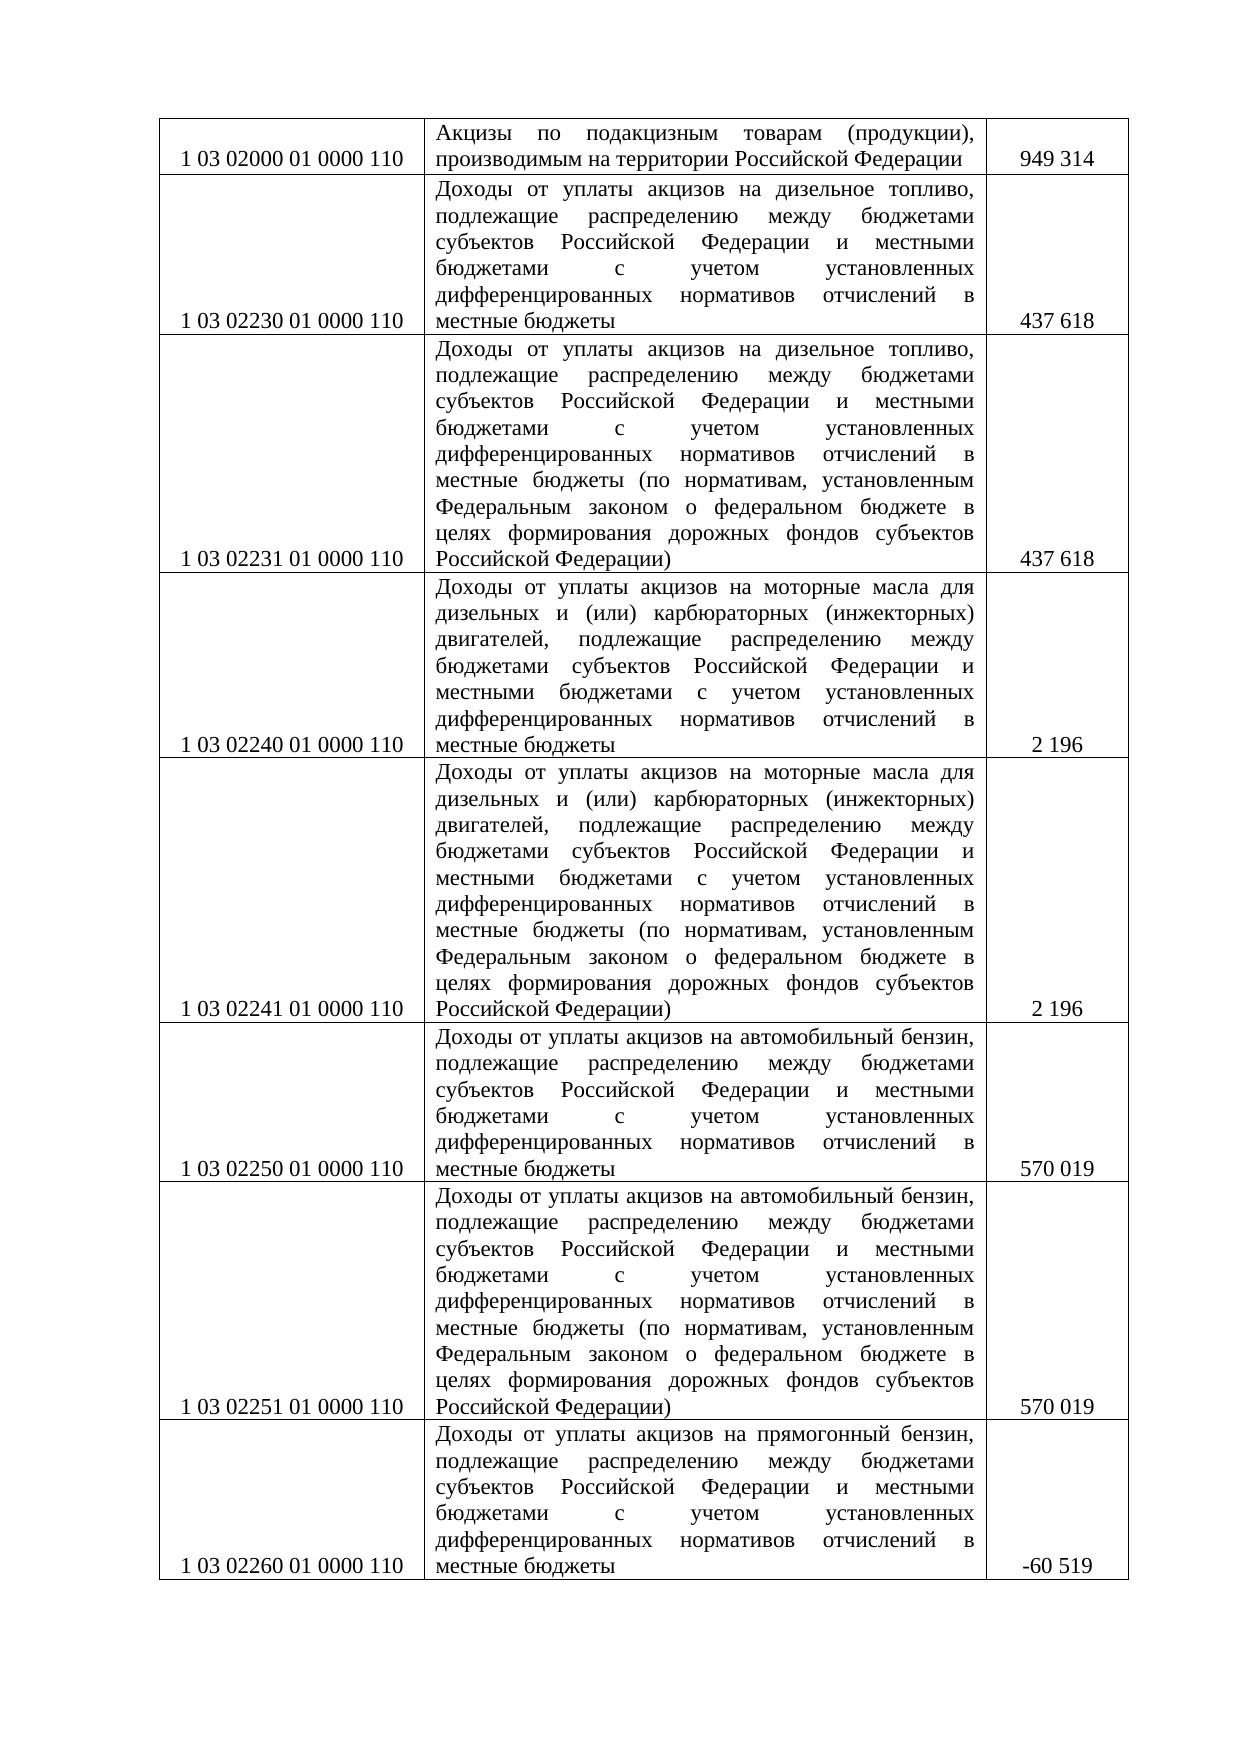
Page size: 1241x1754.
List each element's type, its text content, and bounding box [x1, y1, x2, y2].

table_cell Доходы от уплаты акцизов на моторные масла для дизельных и (или) карбюраторных (инжекторных) двигателей, подлежащие распределению между бюджетами субъектов Российской Федерации и местными бюджетами с учетом установленных дифференцированных нормативов отчислений в местные бюджеты (по нормативам, установленным Федеральным законом о федеральном бюджете в целях формирования дорожных фондов субъектов Российской Федерации) [425, 758, 986, 1022]
table_cell 1 03 02260 01 0000 110 [160, 1420, 424, 1578]
table_cell Доходы от уплаты акцизов на прямогонный бензин, подлежащие распределению между бюджетами субъектов Российской Федерации и местными бюджетами с учетом установленных дифференцированных нормативов отчислений в местные бюджеты [425, 1420, 986, 1578]
table_cell Акцизы по подакцизным товарам (продукции), производимым на территории Российской Федерации [425, 119, 986, 174]
table_cell Доходы от уплаты акцизов на автомобильный бензин, подлежащие распределению между бюджетами субъектов Российской Федерации и местными бюджетами с учетом установленных дифференцированных нормативов отчислений в местные бюджеты [425, 1023, 986, 1181]
table_cell 1 03 02241 01 0000 110 [160, 758, 424, 1022]
table_cell 2 196 [987, 758, 1128, 1022]
table_cell Доходы от уплаты акцизов на автомобильный бензин, подлежащие распределению между бюджетами субъектов Российской Федерации и местными бюджетами с учетом установленных дифференцированных нормативов отчислений в местные бюджеты (по нормативам, установленным Федеральным законом о федеральном бюджете в целях формирования дорожных фондов субъектов Российской Федерации) [425, 1182, 986, 1419]
table_cell 1 03 02250 01 0000 110 [160, 1023, 424, 1181]
table_cell Доходы от уплаты акцизов на дизельное топливо, подлежащие распределению между бюджетами субъектов Российской Федерации и местными бюджетами с учетом установленных дифференцированных нормативов отчислений в местные бюджеты [425, 175, 986, 333]
table_cell 1 03 02230 01 0000 110 [160, 175, 424, 333]
table_cell 570 019 [987, 1023, 1128, 1181]
table_cell 1 03 02000 01 0000 110 [160, 119, 424, 174]
table_cell 1 03 02240 01 0000 110 [160, 573, 424, 757]
table_cell Доходы от уплаты акцизов на моторные масла для дизельных и (или) карбюраторных (инжекторных) двигателей, подлежащие распределению между бюджетами субъектов Российской Федерации и местными бюджетами с учетом установленных дифференцированных нормативов отчислений в местные бюджеты [425, 573, 986, 757]
table_cell 1 03 02251 01 0000 110 [160, 1182, 424, 1419]
table_cell 949 314 [987, 119, 1128, 174]
table_cell Доходы от уплаты акцизов на дизельное топливо, подлежащие распределению между бюджетами субъектов Российской Федерации и местными бюджетами с учетом установленных дифференцированных нормативов отчислений в местные бюджеты (по нормативам, установленным Федеральным законом о федеральном бюджете в целях формирования дорожных фондов субъектов Российской Федерации) [425, 335, 986, 572]
table_cell 1 03 02231 01 0000 110 [160, 335, 424, 572]
table_cell 570 019 [987, 1182, 1128, 1419]
table_cell 2 196 [987, 573, 1128, 757]
table_cell 437 618 [987, 335, 1128, 572]
table_cell -60 519 [987, 1420, 1128, 1578]
table_cell 437 618 [987, 175, 1128, 333]
